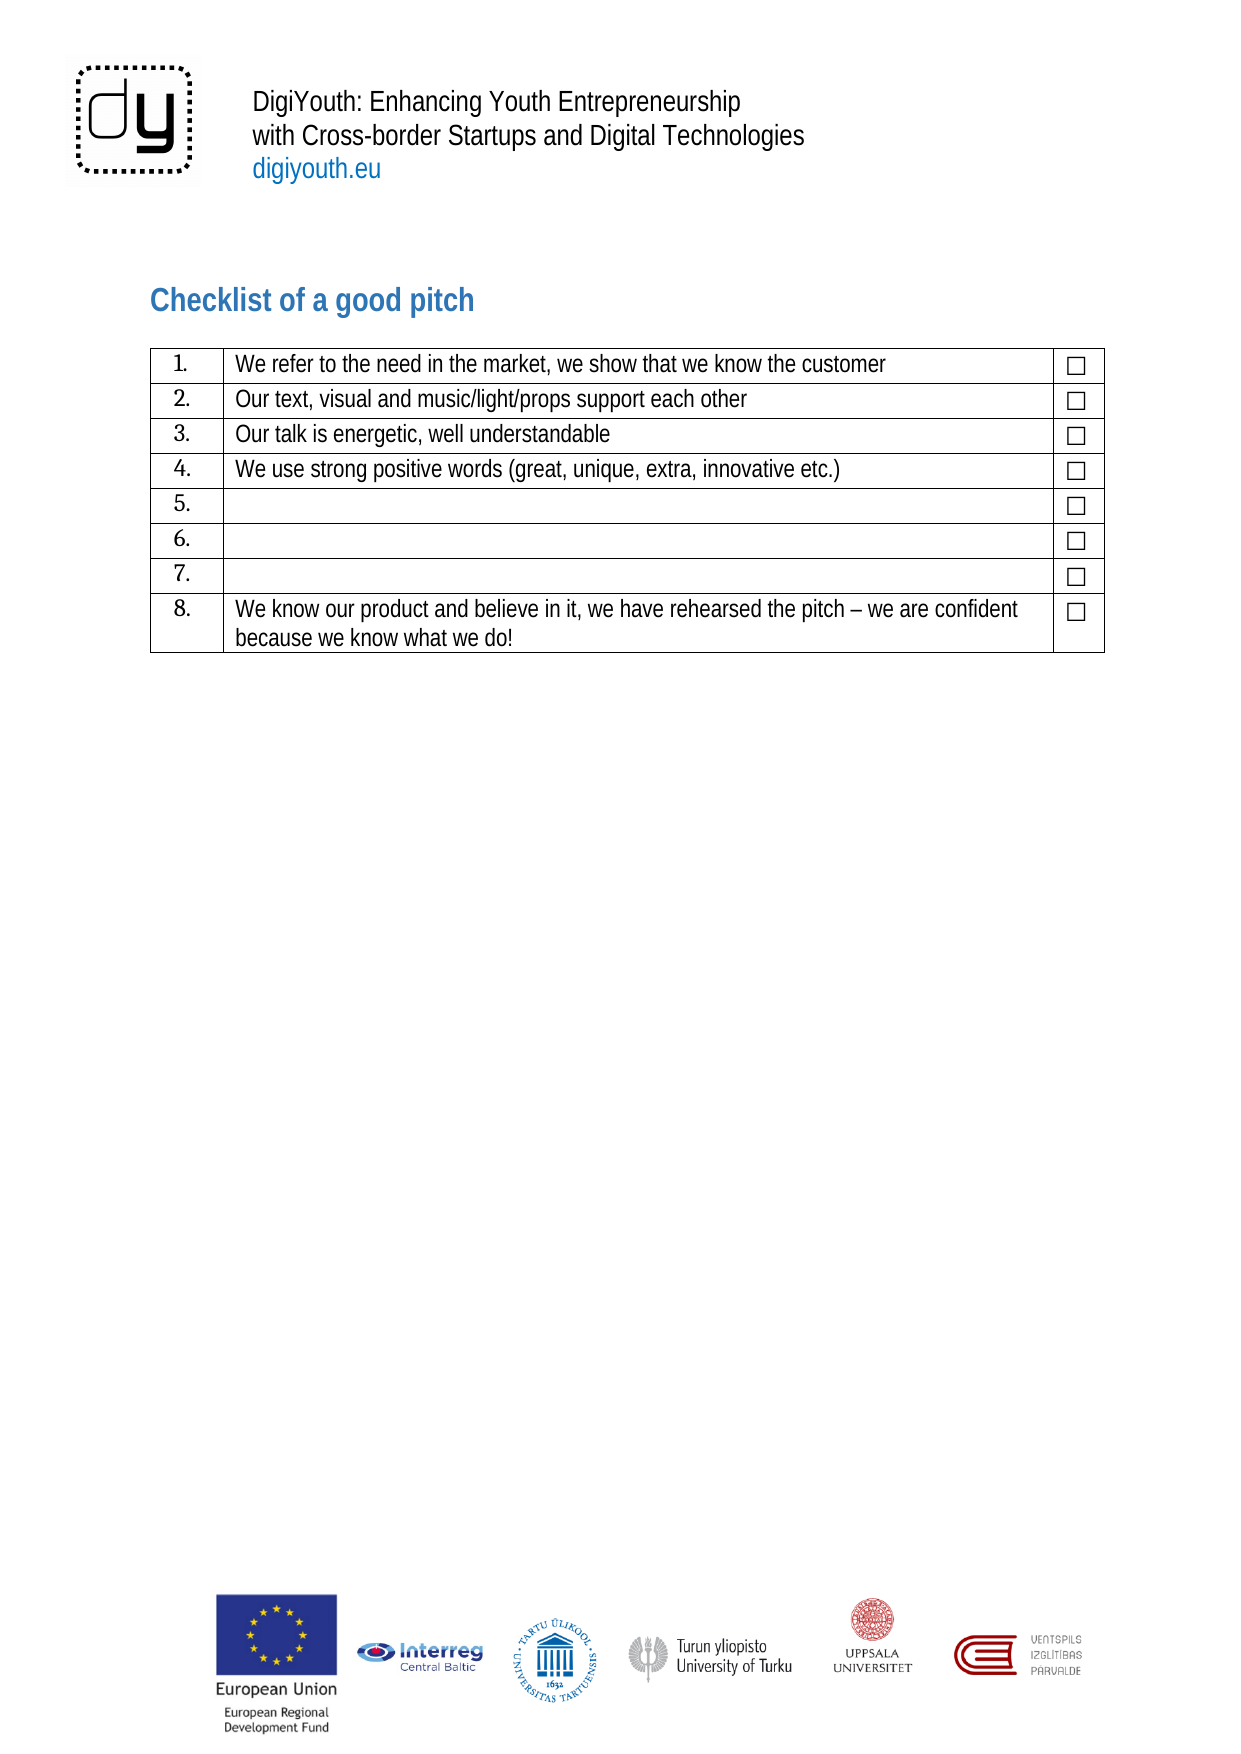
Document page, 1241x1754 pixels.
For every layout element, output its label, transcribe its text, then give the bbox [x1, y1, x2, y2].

table_cell We know our product and believe in it, we have rehearsed the pitch – we are confident because we know what we do! [224, 594, 1053, 652]
table_header We refer to the need in the market, we show that we know the customer [224, 349, 1053, 383]
table_cell [151, 594, 223, 652]
table_cell [224, 559, 1053, 593]
table_cell Our talk is energetic, well understandable [224, 419, 1053, 453]
picture [65, 54, 202, 187]
table_cell [151, 384, 223, 418]
table_header [151, 349, 223, 383]
table_cell [151, 524, 223, 558]
table_cell We use strong positive words (great, unique, extra, innovative etc.) [224, 454, 1053, 488]
table_cell Our text, visual and music/light/props support each other [224, 384, 1053, 418]
table_cell [151, 559, 223, 593]
table_cell [224, 524, 1053, 558]
picture [178, 1568, 1118, 1752]
subtitle Checklist of a good pitch [150, 281, 1090, 319]
table_cell [151, 489, 223, 523]
table_cell [224, 489, 1053, 523]
table_cell [151, 454, 223, 488]
table_cell [151, 419, 223, 453]
